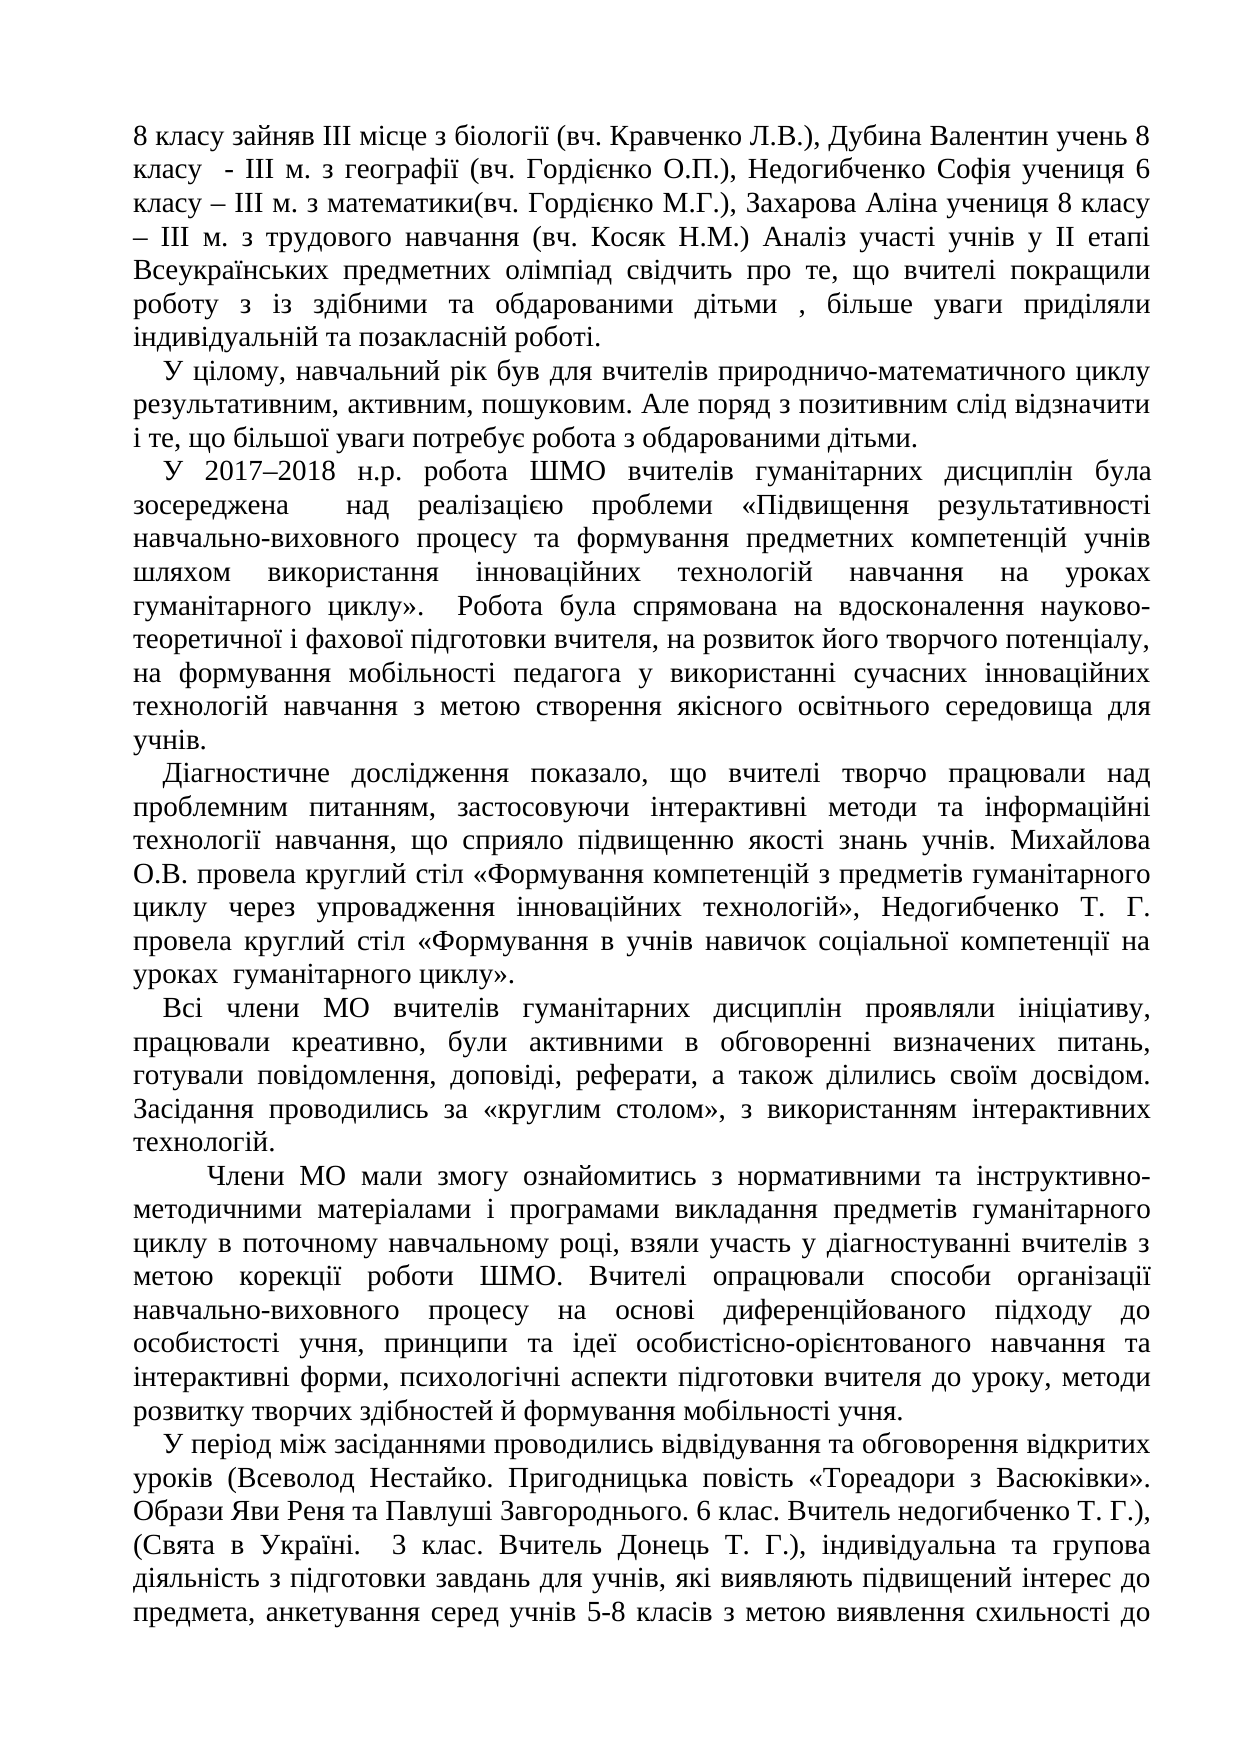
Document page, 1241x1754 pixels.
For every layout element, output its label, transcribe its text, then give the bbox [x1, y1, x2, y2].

text Члени МО мали змогу ознайомитись з нормативними та інструктивно-методичними матеріалами і програмами викладання предметів гуманітарного циклу в поточному навчальному році, взяли участь у діагностуванні вчителів з метою корекції роботи ШМО. Вчителі опрацювали способи організації навчально-виховного процесу на основі диференційованого підходу до особистості учня, принципи та ідеї особистісно-орієнтованого навчання та інтерактивні форми, психологічні аспекти підготовки вчителя до уроку, методи розвитку творчих здібностей й формування мобільності учня. [133, 1158, 1152, 1426]
text У цілому, навчальний рік був для вчителів природничо-математичного циклу результативним, активним, пошуковим. Але поряд з позитивним слід відзначити і те, що більшої уваги потребує робота з обдарованими дітьми. [133, 353, 1152, 453]
text Всі члени МО вчителів гуманітарних дисциплін проявляли ініціативу, працювали креативно, були активними в обговоренні визначених питань, готували повідомлення, доповіді, реферати, а також ділились своїм досвідом. Засідання проводились за «круглим столом», з використанням інтерактивних технологій. [133, 990, 1152, 1158]
text Діагностичне дослідження показало, що вчителі творчо працювали над проблемним питанням, застосовуючи інтерактивні методи та інформаційні технології навчання, що сприяло підвищенню якості знань учнів. Михайлова О.В. провела круглий стіл «Формування компетенцій з предметів гуманітарного циклу через упровадження інноваційних технологій», Недогибченко Т. Г. провела круглий стіл «Формування в учнів навичок соціальної компетенції на уроках гуманітарного циклу». [133, 755, 1152, 990]
text У 2017–2018 н.р. робота ШМО вчителів гуманітарних дисциплін була зосереджена над реалізацією проблеми «Підвищення результативності навчально-виховного процесу та формування предметних компетенцій учнів шляхом використання інноваційних технологій навчання на уроках гуманітарного циклу». Робота була спрямована на вдосконалення науково-теоретичної і фахової підготовки вчителя, на розвиток його творчого потенціалу, на формування мобільності педагога у використанні сучасних інноваційних технологій навчання з метою створення якісного освітнього середовища для учнів. [133, 453, 1152, 755]
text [133, 1426, 1152, 1627]
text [133, 118, 1152, 353]
